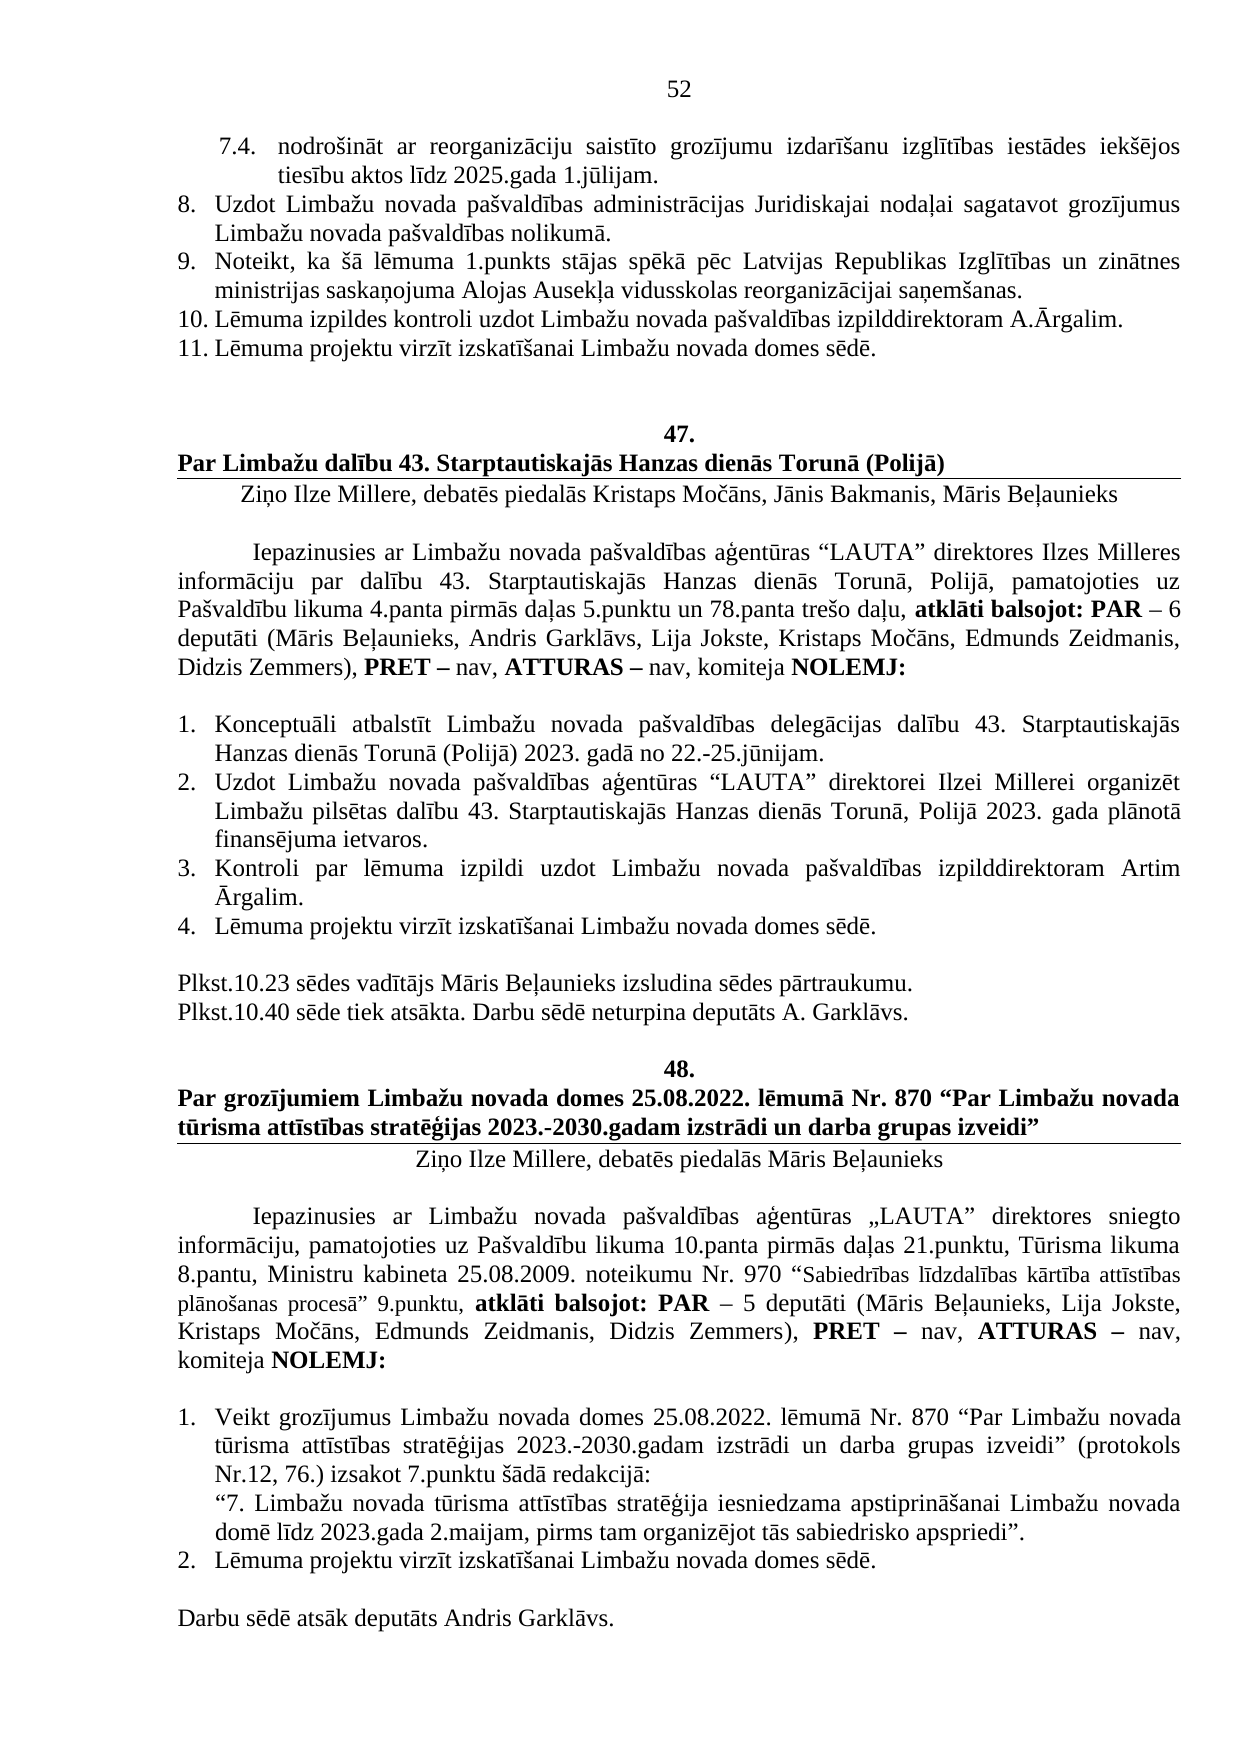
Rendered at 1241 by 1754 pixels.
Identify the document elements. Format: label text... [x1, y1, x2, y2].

text Iepazinusies ar Limbažu novada pašvaldības aģentūras “LAUTA” direktores Ilzes Milleres informāciju par dalību 43. Starptautiskajās Hanzas dienās Torunā, Polijā, pamatojoties uz Pašvaldību likuma 4.panta pirmās daļas 5.punktu un 78.panta trešo daļu, atklāti balsojot: PAR – 6 deputāti (Māris Beļaunieks, Andris Garklāvs, Lija Jokste, Kristaps Močāns, Edmunds Zeidmanis, Didzis Zemmers), PRET – nav, ATTURAS – nav, komiteja NOLEMJ: [177, 537, 1181, 681]
text “7. Limbažu novada tūrisma attīstības stratēģija iesniedzama apstiprināšanai Limbažu novada domē līdz 2023.gada 2.maijam, pirms tam organizējot tās sabiedrisko apspriedi”. [215, 1488, 1181, 1546]
text Par Limbažu dalību 43. Starptautiskajās Hanzas dienās Torunā (Polijā) [177, 448, 1181, 478]
list Uzdot Limbažu novada pašvaldības aģentūras “LAUTA” direktorei Ilzei Millerei organizēt Limbažu pilsētas dalību 43. Starptautiskajās Hanzas dienās Torunā, Polijā 2023. gada plānotā finansējuma ietvaros. [177, 767, 1181, 853]
text Par grozījumiem Limbažu novada domes 25.08.2022. lēmumā Nr. 870 “Par Limbažu novada tūrisma attīstības stratēģijas 2023.-2030.gadam izstrādi un darba grupas izveidi” [177, 1083, 1181, 1143]
list Lēmuma projektu virzīt izskatīšanai Limbažu novada domes sēdē. [177, 1546, 1181, 1574]
text Darbu sēdē atsāk deputāts Andris Garklāvs. [177, 1603, 1181, 1632]
text Plkst.10.23 sēdes vadītājs Māris Beļaunieks izsludina sēdes pārtraukumu. [177, 968, 1181, 997]
list Noteikt, ka šā lēmuma 1.punkts stājas spēkā pēc Latvijas Republikas Izglītības un zinātnes ministrijas saskaņojuma Alojas Ausekļa vidusskolas reorganizācijai saņemšanas. [177, 246, 1181, 304]
text 47. [177, 419, 1181, 448]
list nodrošināt ar reorganizāciju saistīto grozījumu izdarīšanu izglītības iestādes iekšējos tiesību aktos līdz 2025.gada 1.jūlijam. [218, 131, 1181, 189]
text Plkst.10.40 sēde tiek atsākta. Darbu sēdē neturpina deputāts A. Garklāvs. [177, 997, 1181, 1026]
text 48. [177, 1054, 1181, 1083]
text Iepazinusies ar Limbažu novada pašvaldības aģentūras „LAUTA” direktores sniegto informāciju, pamatojoties uz Pašvaldību likuma 10.panta pirmās daļas 21.punktu, Tūrisma likuma 8.pantu, Ministru kabineta 25.08.2009. noteikumu Nr. 970 “Sabiedrības līdzdalības kārtība attīstības plānošanas procesā” 9.punktu, atklāti balsojot: PAR – 5 deputāti (Māris Beļaunieks, Lija Jokste, Kristaps Močāns, Edmunds Zeidmanis, Didzis Zemmers), PRET – nav, ATTURAS – nav, komiteja NOLEMJ: [177, 1201, 1181, 1374]
text Ziņo Ilze Millere, debatēs piedalās Māris Beļaunieks [177, 1144, 1181, 1173]
text Ziņo Ilze Millere, debatēs piedalās Kristaps Močāns, Jānis Bakmanis, Māris Beļaunieks [177, 479, 1181, 508]
list Lēmuma izpildes kontroli uzdot Limbažu novada pašvaldības izpilddirektoram A.Ārgalim. [177, 304, 1181, 333]
list Lēmuma projektu virzīt izskatīšanai Limbažu novada domes sēdē. [177, 911, 1181, 939]
list Uzdot Limbažu novada pašvaldības administrācijas Juridiskajai nodaļai sagatavot grozījumus Limbažu novada pašvaldības nolikumā. [177, 189, 1181, 246]
list Kontroli par lēmuma izpildi uzdot Limbažu novada pašvaldības izpilddirektoram Artim Ārgalim. [177, 853, 1181, 911]
list Veikt grozījumus Limbažu novada domes 25.08.2022. lēmumā Nr. 870 “Par Limbažu novada tūrisma attīstības stratēģijas 2023.-2030.gadam izstrādi un darba grupas izveidi” (protokols Nr.12, 76.) izsakot 7.punktu šādā redakcijā: [177, 1402, 1181, 1488]
list Lēmuma projektu virzīt izskatīšanai Limbažu novada domes sēdē. [177, 333, 1181, 361]
list Konceptuāli atbalstīt Limbažu novada pašvaldības delegācijas dalību 43. Starptautiskajās Hanzas dienās Torunā (Polijā) 2023. gadā no 22.-25.jūnijam. [177, 709, 1181, 767]
